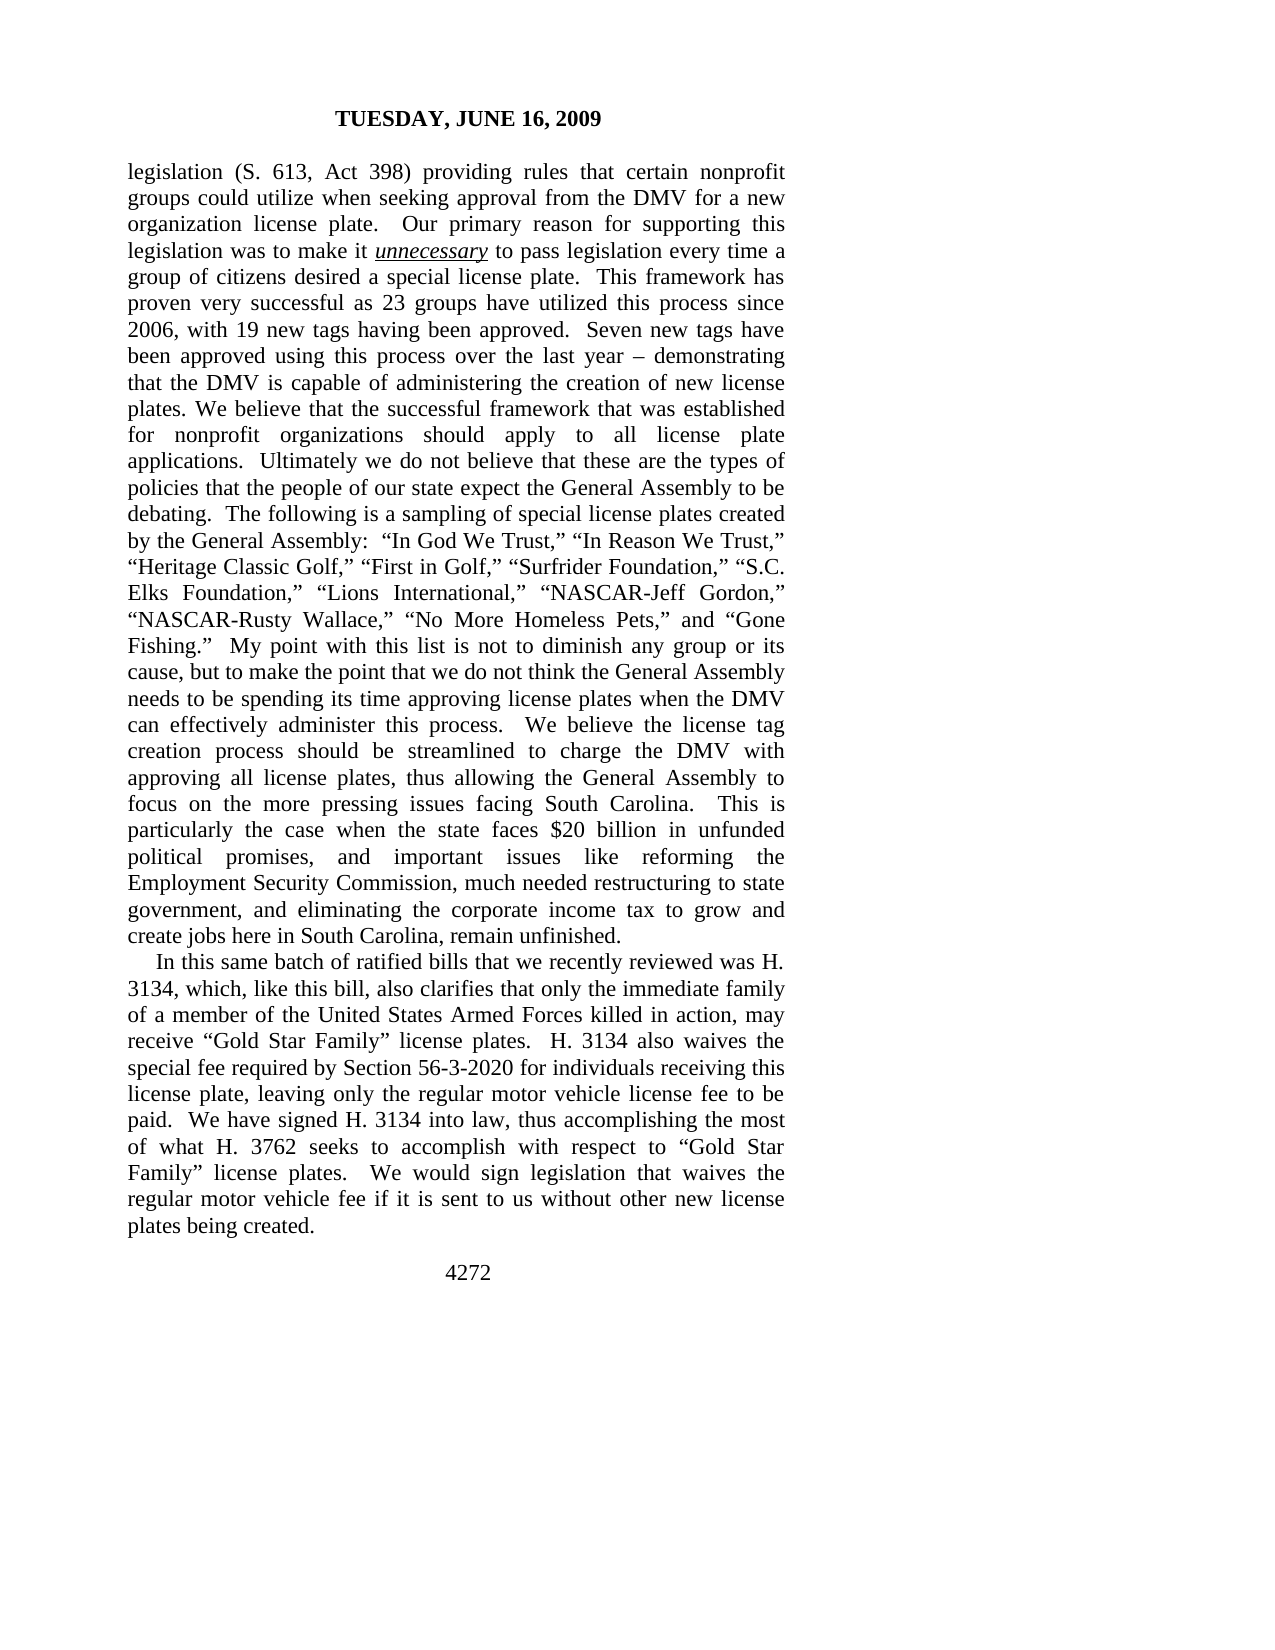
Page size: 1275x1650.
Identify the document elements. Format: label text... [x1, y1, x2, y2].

text In this same batch of ratified bills that we recently reviewed was H. 3134, which, like this bill, also clarifies that only the immediate family of a member of the United States Armed Forces killed in action, may receive “Gold Star Family” license plates. H. 3134 also waives the special fee required by Section 56-3-2020 for individuals receiving this license plate, leaving only the regular motor vehicle license fee to be paid. We have signed H. 3134 into law, thus accomplishing the most of what H. 3762 seeks to accomplish with respect to “Gold Star Family” license plates. We would sign legislation that waives the regular motor vehicle fee if it is sent to us without other new license plates being created. [127, 948, 786, 1238]
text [127, 158, 786, 948]
